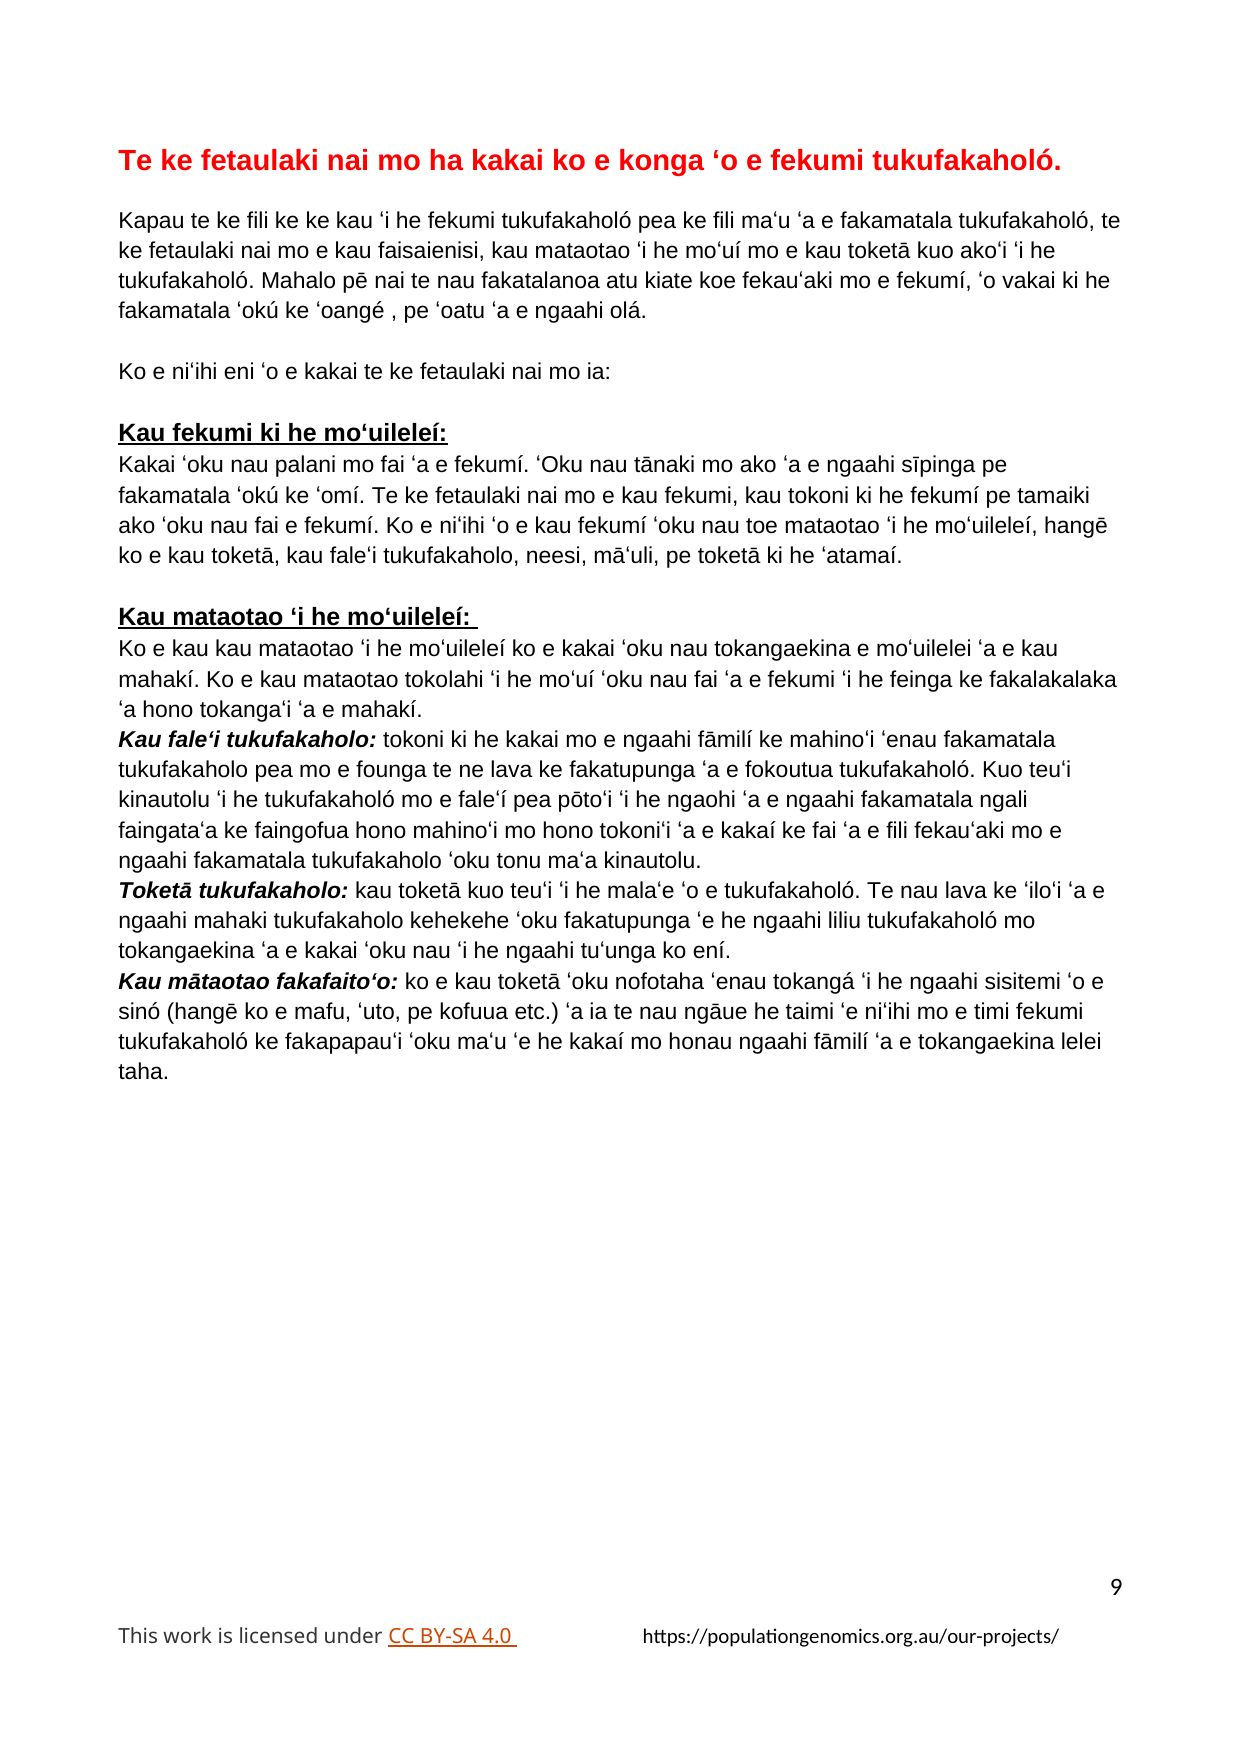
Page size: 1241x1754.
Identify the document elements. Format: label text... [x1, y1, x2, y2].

text Kapau te ke fili ke ke kau ʻi he fekumi tukufakaholó pea ke fili maʻu ʻa e fakamatala tukufakaholó, te ke fetaulaki nai mo e kau faisaienisi, kau mataotao ʻi he moʻuí mo e kau toketā kuo akoʻi ʻi he tukufakaholó. Mahalo pē nai te nau fakatalanoa atu kiate koe fekauʻaki mo e fekumí, ʻo vakai ki he fakamatala ʻokú ke ʻoangé , pe ʻoatu ʻa e ngaahi olá. [118, 207, 1122, 324]
text Kau fekumi ki he moʻuileleí: [118, 418, 1122, 447]
text Kau faleʻi tukufakaholo: tokoni ki he kakai mo e ngaahi fāmilí ke mahinoʻi ʻenau fakamatala tukufakaholo pea mo e founga te ne lava ke fakatupunga ʻa e fokoutua tukufakaholó. Kuo teuʻi kinautolu ʻi he tukufakaholó mo e faleʻí pea pōtoʻi ʻi he ngaohi ʻa e ngaahi fakamatala ngali faingataʻa ke faingofua hono mahinoʻi mo hono tokoniʻi ʻa e kakaí ke fai ʻa e fili fekauʻaki mo e ngaahi fakamatala tukufakaholo ʻoku tonu maʻa kinautolu. [118, 726, 1122, 873]
text Ko e niʻihi eni ʻo e kakai te ke fetaulaki nai mo ia: [118, 358, 1122, 384]
text Ko e kau kau mataotao ʻi he moʻuileleí ko e kakai ʻoku nau tokangaekina e moʻuilelei ʻa e kau mahakí. Ko e kau mataotao tokolahi ʻi he moʻuí ʻoku nau fai ʻa e fekumi ʻi he feinga ke fakalakalaka ʻa hono tokangaʻi ʻa e mahakí. [118, 635, 1122, 722]
text Kau mataotao ʻi he moʻuileleí: [118, 602, 1122, 631]
text Kau mātaotao fakafaitoʻo: ko e kau toketā ʻoku nofotaha ʻenau tokangá ʻi he ngaahi sisitemi ʻo e sinó (hangē ko e mafu, ʻuto, pe kofuua etc.) ʻa ia te nau ngāue he taimi ʻe niʻihi mo e timi fekumi tukufakaholó ke fakapapauʻi ʻoku maʻu ʻe he kakaí mo honau ngaahi fāmilí ʻa e tokangaekina lelei taha. [118, 968, 1122, 1085]
subtitle Te ke fetaulaki nai mo ha kakai ko e konga ʻo e fekumi tukufakaholó. [118, 143, 1122, 177]
text Toketā tukufakaholo: kau toketā kuo teuʻi ʻi he malaʻe ʻo e tukufakaholó. Te nau lava ke ʻiloʻi ʻa e ngaahi mahaki tukufakaholo kehekehe ʻoku fakatupunga ʻe he ngaahi liliu tukufakaholó mo tokangaekina ʻa e kakai ʻoku nau ʻi he ngaahi tuʻunga ko ení. [118, 877, 1122, 964]
text Kakai ʻoku nau palani mo fai ʻa e fekumí. ʻOku nau tānaki mo ako ʻa e ngaahi sīpinga pe fakamatala ʻokú ke ʻomí. Te ke fetaulaki nai mo e kau fekumi, kau tokoni ki he fekumí pe tamaiki ako ʻoku nau fai e fekumí. Ko e niʻihi ʻo e kau fekumí ʻoku nau toe mataotao ʻi he moʻuileleí, hangē ko e kau toketā, kau faleʻi tukufakaholo, neesi, māʻuli, pe toketā ki he ʻatamaí. [118, 451, 1122, 568]
